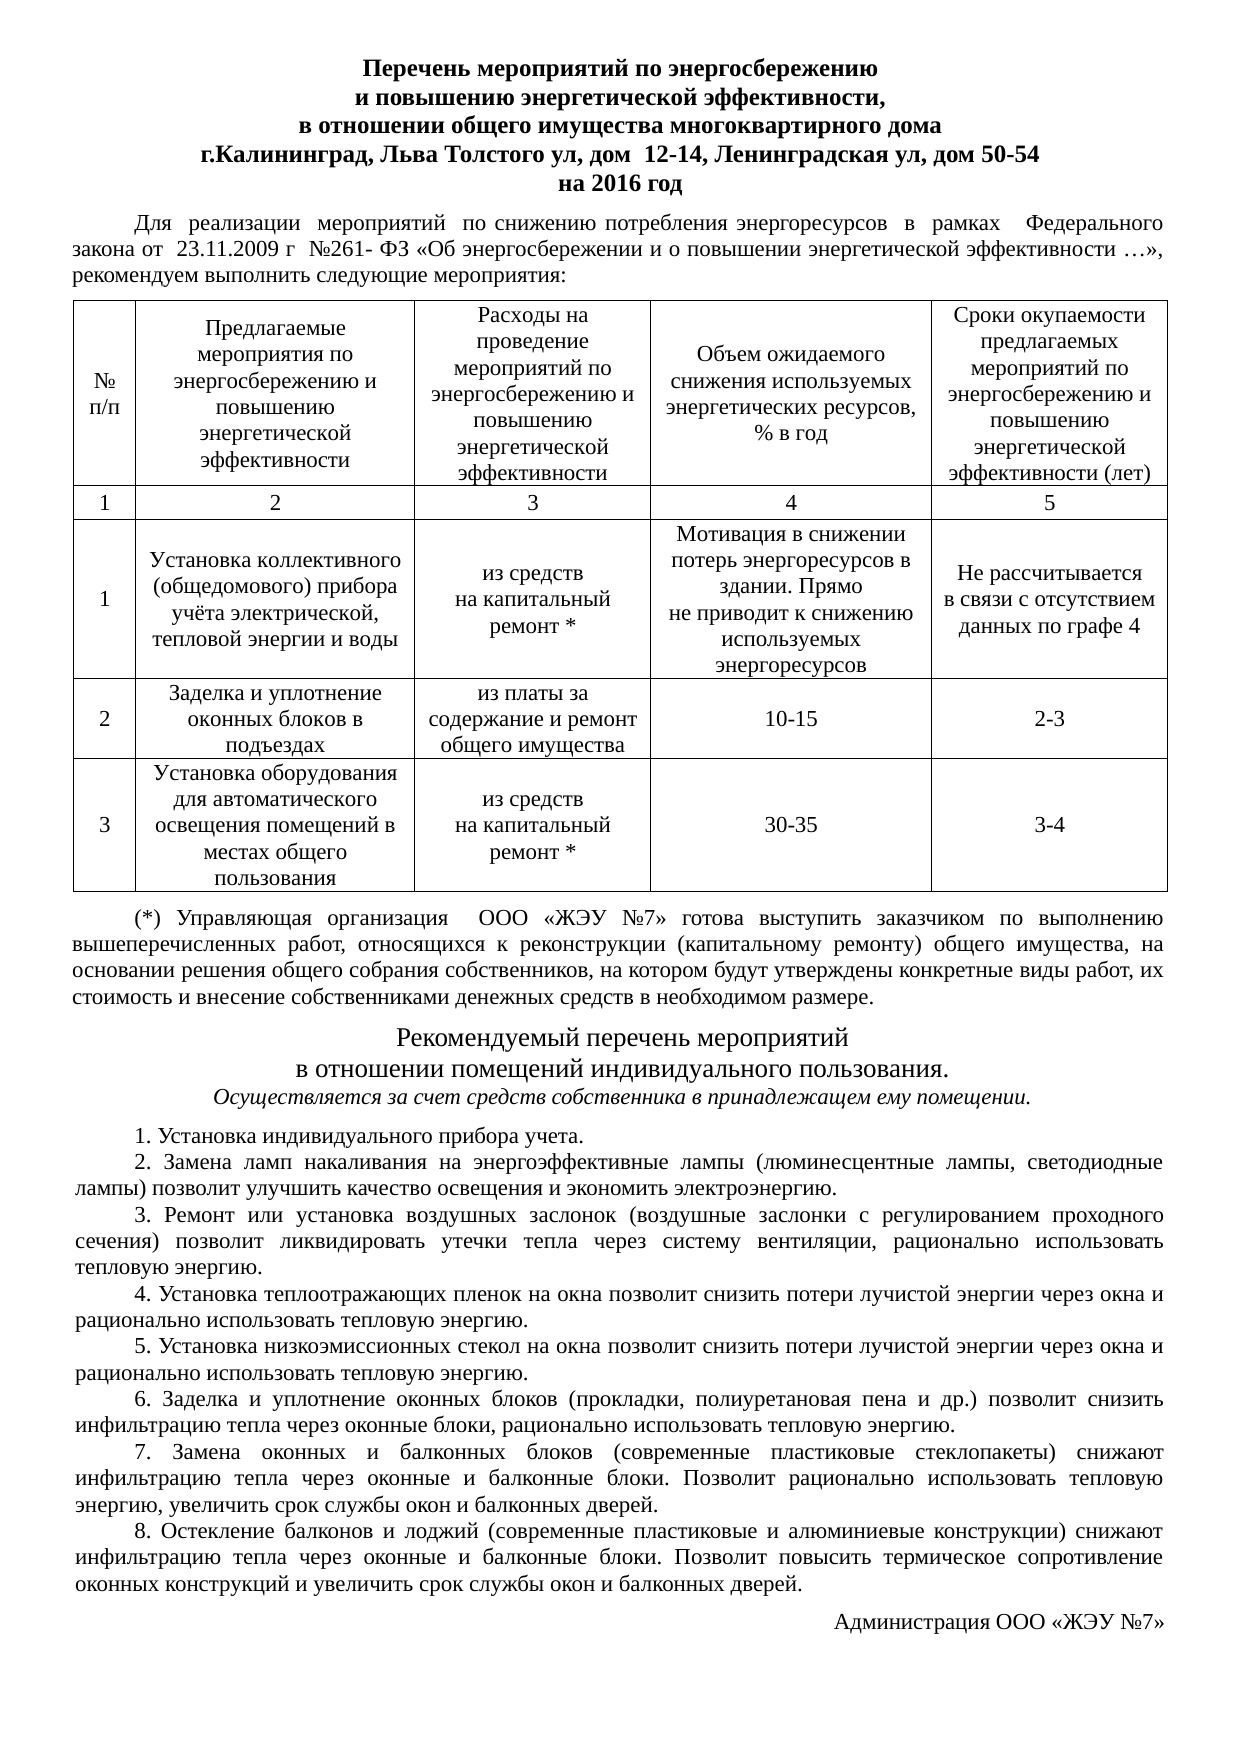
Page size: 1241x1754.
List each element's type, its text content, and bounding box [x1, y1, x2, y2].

text 7. Замена оконных и балконных блоков (современные пластиковые стеклопакеты) снижают инфильтрацию тепла через оконные и балконные блоки. Позволит рационально использовать тепловую энергию, увеличить срок службы окон и балконных дверей. [75, 1438, 1165, 1517]
table_cell 10-15 [651, 679, 931, 758]
text (*) Управляющая организация ООО «ЖЭУ №7» готова выступить заказчиком по выполнению вышеперечисленных работ, относящихся к реконструкции (капитальному ремонту) общего имущества, на основании решения общего собрания собственников, на котором будут утверждены конкретные виды работ, их стоимость и внесение собственниками денежных средств в необходимом размере. [72, 904, 1165, 1009]
table_cell 30-35 [651, 759, 931, 891]
table_header Сроки окупаемости предлагаемых мероприятий по энергосбережению и повышению энергетической эффективности (лет) [932, 301, 1167, 485]
table_cell 2-3 [932, 679, 1167, 758]
text Рекомендуемый перечень мероприятий [75, 1021, 1165, 1052]
table_cell 2 [136, 486, 414, 518]
table_cell Мотивация в снижении потерь энергоресурсов в здании. Прямо не приводит к снижению используемых энергоресурсов [651, 520, 931, 678]
table_cell из средств на капитальный ремонт * [415, 759, 650, 891]
table_cell Не рассчитывается в связи с отсутствием данных по графе 4 [932, 520, 1167, 678]
table_cell 3 [415, 486, 650, 518]
text 2. Замена ламп накаливания на энергоэффективные лампы (люминесцентные лампы, светодиодные лампы) позволит улучшить качество освещения и экономить электроэнергию. [75, 1148, 1165, 1201]
text Перечень мероприятий по энергосбережению [75, 53, 1165, 82]
text 5. Установка низкоэмиссионных стекол на окна позволит снизить потери лучистой энергии через окна и рационально использовать тепловую энергию. [75, 1332, 1165, 1385]
table_header Объем ожидаемого снижения используемых энергетических ресурсов, % в год [651, 301, 931, 485]
text 1. Установка индивидуального прибора учета. [75, 1122, 1165, 1148]
text на 2016 год [75, 168, 1165, 197]
text и повышению энергетической эффективности, [75, 82, 1165, 111]
table_cell 1 [74, 520, 135, 678]
table_cell из средств на капитальный ремонт * [415, 520, 650, 678]
text в отношении общего имущества многоквартирного дома [75, 111, 1165, 139]
text 4. Установка теплоотражающих пленок на окна позволит снизить потери лучистой энергии через окна и рационально использовать тепловую энергию. [75, 1280, 1165, 1332]
table_cell 4 [651, 486, 931, 518]
text в отношении помещений индивидуального пользования. [75, 1052, 1165, 1083]
text г.Калининград, Льва Толстого ул, дом 12-14, Ленинградская ул, дом 50-54 [75, 139, 1165, 168]
table_cell Заделка и уплотнение оконных блоков в подъездах [136, 679, 414, 758]
table_cell из платы за содержание и ремонт общего имущества [415, 679, 650, 758]
table_header Предлагаемые мероприятия по энергосбережению и повышению энергетической эффективности [136, 301, 414, 485]
table_cell Установка оборудования для автоматического освещения помещений в местах общего пользования [136, 759, 414, 891]
table_cell 3 [74, 759, 135, 891]
table_header № п/п [74, 301, 135, 485]
text 6. Заделка и уплотнение оконных блоков (прокладки, полиуретановая пена и др.) позволит снизить инфильтрацию тепла через оконные блоки, рационально использовать тепловую энергию. [75, 1385, 1165, 1438]
table_cell 5 [932, 486, 1167, 518]
text Осуществляется за счет средств собственника в принадлежащем ему помещении. [75, 1083, 1165, 1110]
text Для реализации мероприятий по снижению потребления энергоресурсов в рамках Федерального закона от 23.11.2009 г №261- ФЗ «Об энергосбережении и о повышении энергетической эффективности …», рекомендуем выполнить следующие мероприятия: [72, 209, 1165, 288]
table_cell 2 [74, 679, 135, 758]
table_header Расходы на проведение мероприятий по энергосбережению и повышению энергетической эффективности [415, 301, 650, 485]
table_cell 3-4 [932, 759, 1167, 891]
text Администрация ООО «ЖЭУ №7» [75, 1608, 1165, 1634]
text 3. Ремонт или установка воздушных заслонок (воздушные заслонки с регулированием проходного сечения) позволит ликвидировать утечки тепла через систему вентиляции, рационально использовать тепловую энергию. [75, 1201, 1165, 1280]
table_cell Установка коллективного (общедомового) прибора учёта электрической, тепловой энергии и воды [136, 520, 414, 678]
text 8. Остекление балконов и лоджий (современные пластиковые и алюминиевые конструкции) снижают инфильтрацию тепла через оконные и балконные блоки. Позволит повысить термическое сопротивление оконных конструкций и увеличить срок службы окон и балконных дверей. [75, 1517, 1165, 1596]
table_cell 1 [74, 486, 135, 518]
